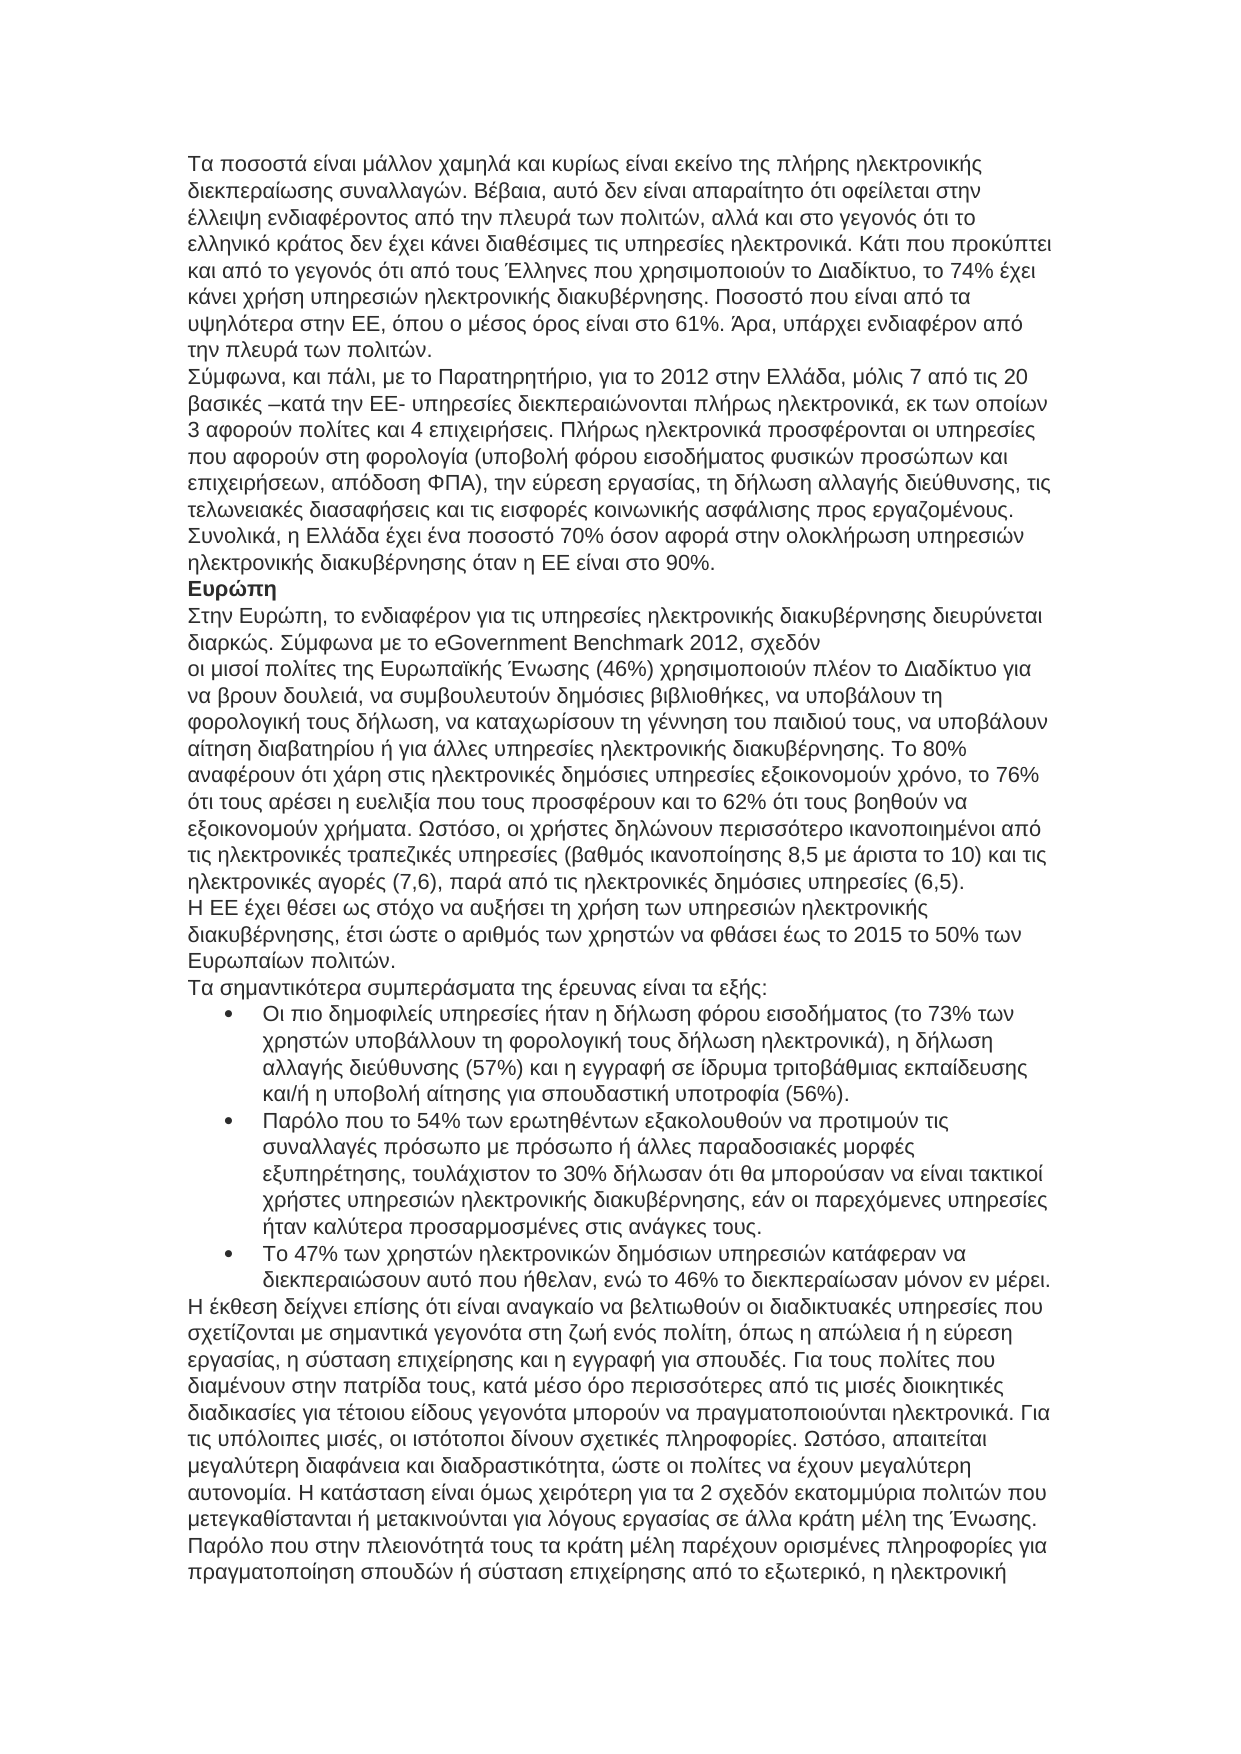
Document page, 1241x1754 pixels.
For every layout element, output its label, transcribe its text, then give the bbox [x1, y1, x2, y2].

text Η ΕΕ έχει θέσει ως στόχο να αυξήσει τη χρήση των υπηρεσιών ηλεκτρονικής διακυβέρνησης, έτσι ώστε ο αριθμός των χρηστών να φθάσει έως το 2015 το 50% των Ευρωπαίων πολιτών. [187, 894, 1053, 973]
text Τα ποσοστά είναι μάλλον χαμηλά και κυρίως είναι εκείνο της πλήρης ηλεκτρονικής διεκπεραίωσης συναλλαγών. Βέβαια, αυτό δεν είναι απαραίτητο ότι οφείλεται στην έλλειψη ενδιαφέροντος από την πλευρά των πολιτών, αλλά και στο γεγονός ότι το ελληνικό κράτος δεν έχει κάνει διαθέσιμες τις υπηρεσίες ηλεκτρονικά. Κάτι που προκύπτει και από το γεγονός ότι από τους Έλληνες που χρησιμοποιούν το Διαδίκτυο, το 74% έχει κάνει χρήση υπηρεσιών ηλεκτρονικής διακυβέρνησης. Ποσοστό που είναι από τα υψηλότερα στην ΕΕ, όπου ο μέσος όρος είναι στο 61%. Άρα, υπάρχει ενδιαφέρον από την πλευρά των πολιτών. [187, 150, 1053, 362]
list Το 47% των χρηστών ηλεκτρονικών δημόσιων υπηρεσιών κατάφεραν να διεκπεραιώσουν αυτό που ήθελαν, ενώ το 46% το διεκπεραίωσαν μόνον εν μέρει. [225, 1239, 1053, 1292]
text οι μισοί πολίτες της Ευρωπαϊκής Ένωσης (46%) χρησιμοποιούν πλέον το Διαδίκτυο για να βρουν δουλειά, να συμβουλευτούν δημόσιες βιβλιοθήκες, να υποβάλουν τη φορολογική τους δήλωση, να καταχωρίσουν τη γέννηση του παιδιού τους, να υποβάλουν αίτηση διαβατηρίου ή για άλλες υπηρεσίες ηλεκτρονικής διακυβέρνησης. Το 80% αναφέρουν ότι χάρη στις ηλεκτρονικές δημόσιες υπηρεσίες εξοικονομούν χρόνο, το 76% ότι τους αρέσει η ευελιξία που τους προσφέρουν και το 62% ότι τους βοηθούν να εξοικονομούν χρήματα. Ωστόσο, οι χρήστες δηλώνουν περισσότερο ικανοποιημένοι από τις ηλεκτρονικές τραπεζικές υπηρεσίες (βαθμός ικανοποίησης 8,5 με άριστα το 10) και τις ηλεκτρονικές αγορές (7,6), παρά από τις ηλεκτρονικές δημόσιες υπηρεσίες (6,5). [187, 655, 1053, 894]
text Σύμφωνα, και πάλι, με το Παρατηρητήριο, για το 2012 στην Ελλάδα, μόλις 7 από τις 20 βασικές –κατά την ΕΕ- υπηρεσίες διεκπεραιώνονται πλήρως ηλεκτρονικά, εκ των οποίων 3 αφορούν πολίτες και 4 επιχειρήσεις. Πλήρως ηλεκτρονικά προσφέρονται οι υπηρεσίες που αφορούν στη φορολογία (υποβολή φόρου εισοδήματος φυσικών προσώπων και επιχειρήσεων, απόδοση ΦΠΑ), την εύρεση εργασίας, τη δήλωση αλλαγής διεύθυνσης, τις τελωνειακές διασαφήσεις και τις εισφορές κοινωνικής ασφάλισης προς εργαζομένους. Συνολικά, η Ελλάδα έχει ένα ποσοστό 70% όσον αφορά στην ολοκλήρωση υπηρεσιών ηλεκτρονικής διακυβέρνησης όταν η ΕΕ είναι στο 90%. [187, 362, 1053, 575]
text Στην Ευρώπη, το ενδιαφέρον για τις υπηρεσίες ηλεκτρονικής διακυβέρνησης διευρύνεται διαρκώς. Σύμφωνα με το eGovernment Benchmark 2012, σχεδόν [187, 602, 1053, 655]
text Ευρώπη [187, 575, 1053, 602]
text Τα σημαντικότερα συμπεράσματα της έρευνας είναι τα εξής: [187, 973, 1053, 1000]
list Παρόλο που το 54% των ερωτηθέντων εξακολουθούν να προτιμούν τις συναλλαγές πρόσωπο με πρόσωπο ή άλλες παραδοσιακές μορφές εξυπηρέτησης, τουλάχιστον το 30% δήλωσαν ότι θα μπορούσαν να είναι τακτικοί χρήστες υπηρεσιών ηλεκτρονικής διακυβέρνησης, εάν οι παρεχόμενες υπηρεσίες ήταν καλύτερα προσαρμοσμένες στις ανάγκες τους. [225, 1106, 1053, 1239]
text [187, 1292, 1053, 1584]
list Οι πιο δημοφιλείς υπηρεσίες ήταν η δήλωση φόρου εισοδήματος (το 73% των χρηστών υποβάλλουν τη φορολογική τους δήλωση ηλεκτρονικά), η δήλωση αλλαγής διεύθυνσης (57%) και η εγγραφή σε ίδρυμα τριτοβάθμιας εκπαίδευσης και/ή η υποβολή αίτησης για σπουδαστική υποτροφία (56%). [225, 1000, 1053, 1106]
